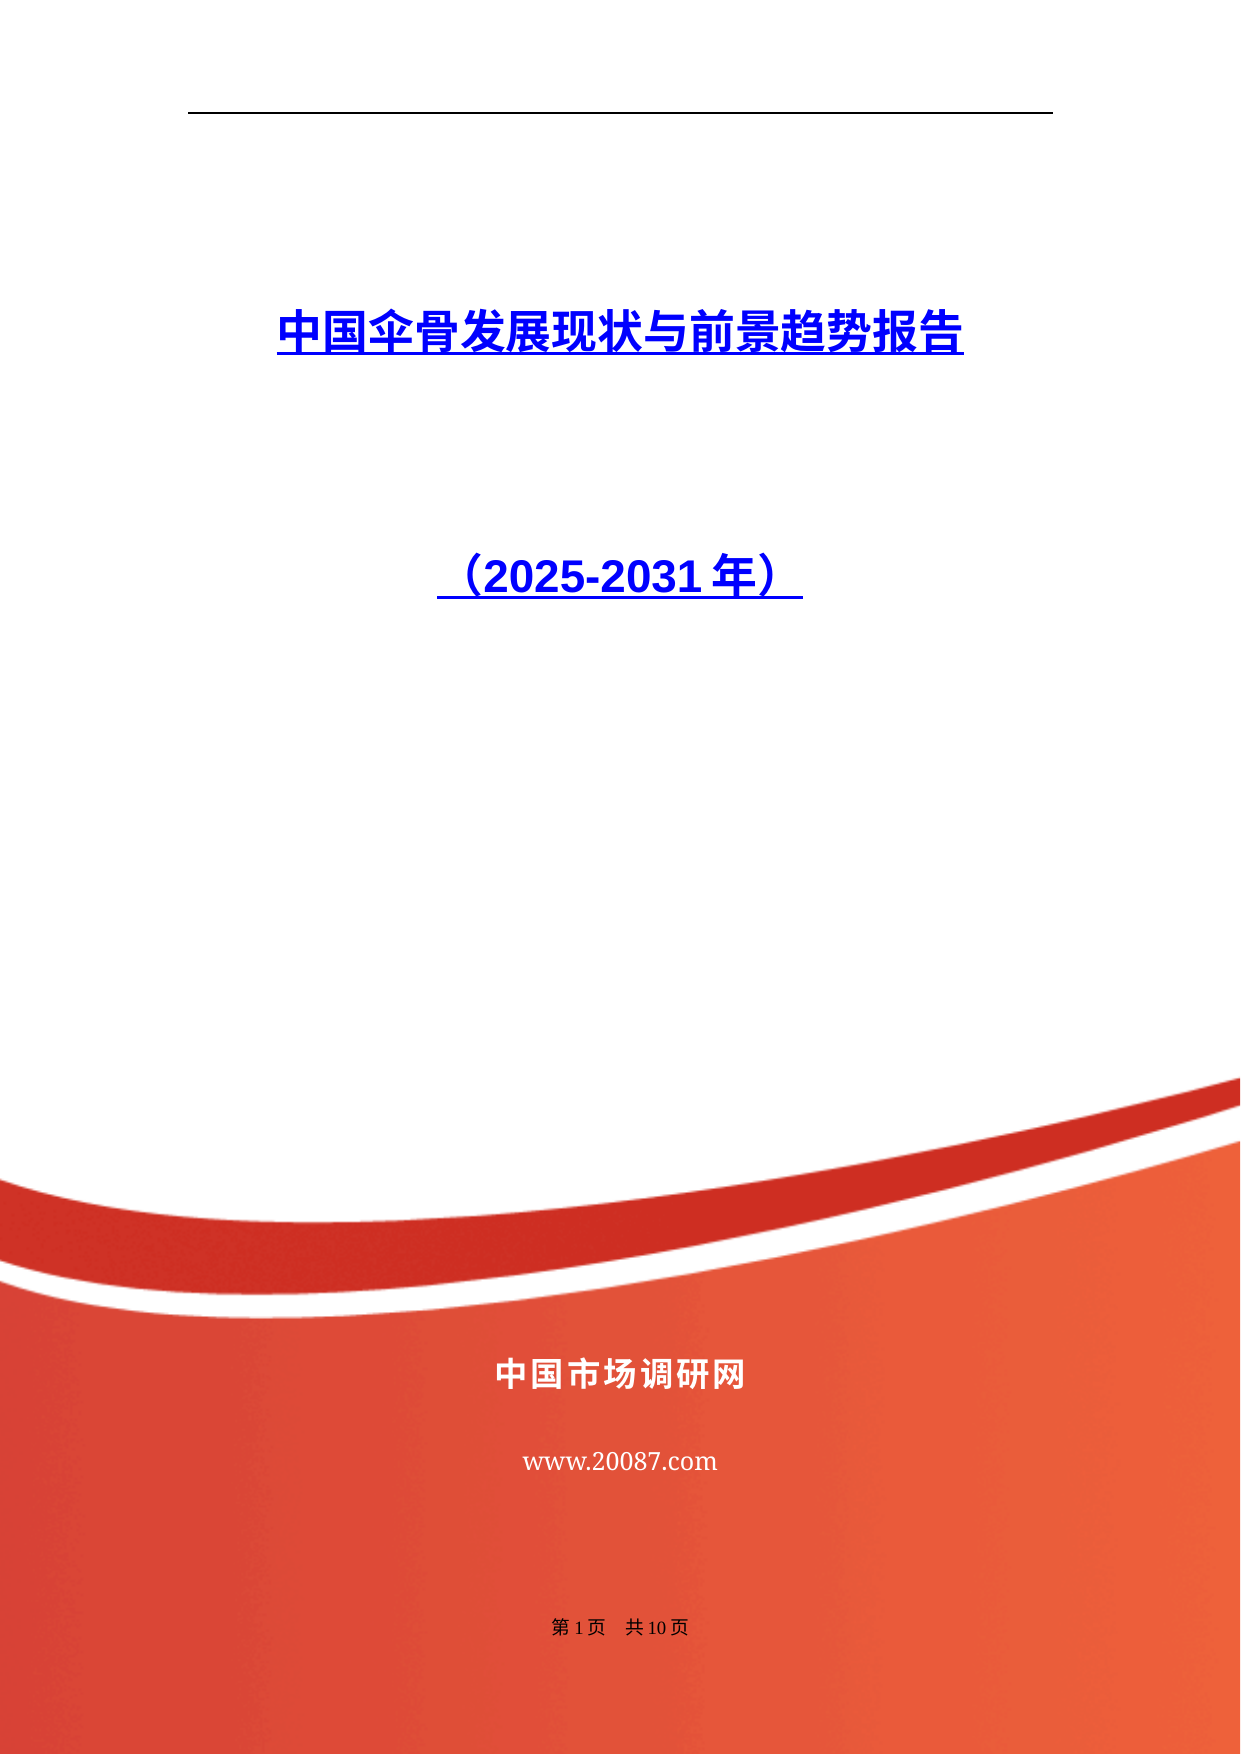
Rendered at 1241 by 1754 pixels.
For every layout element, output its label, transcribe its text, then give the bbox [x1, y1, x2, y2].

picture [0, 1006, 1241, 1754]
subtitle 中国市场调研网 [187, 1339, 1053, 1404]
text www.20087.com [187, 1428, 1053, 1493]
table_header 中国伞骨发展现状与前景趋势报告（2025-2031年） [188, 207, 1053, 773]
